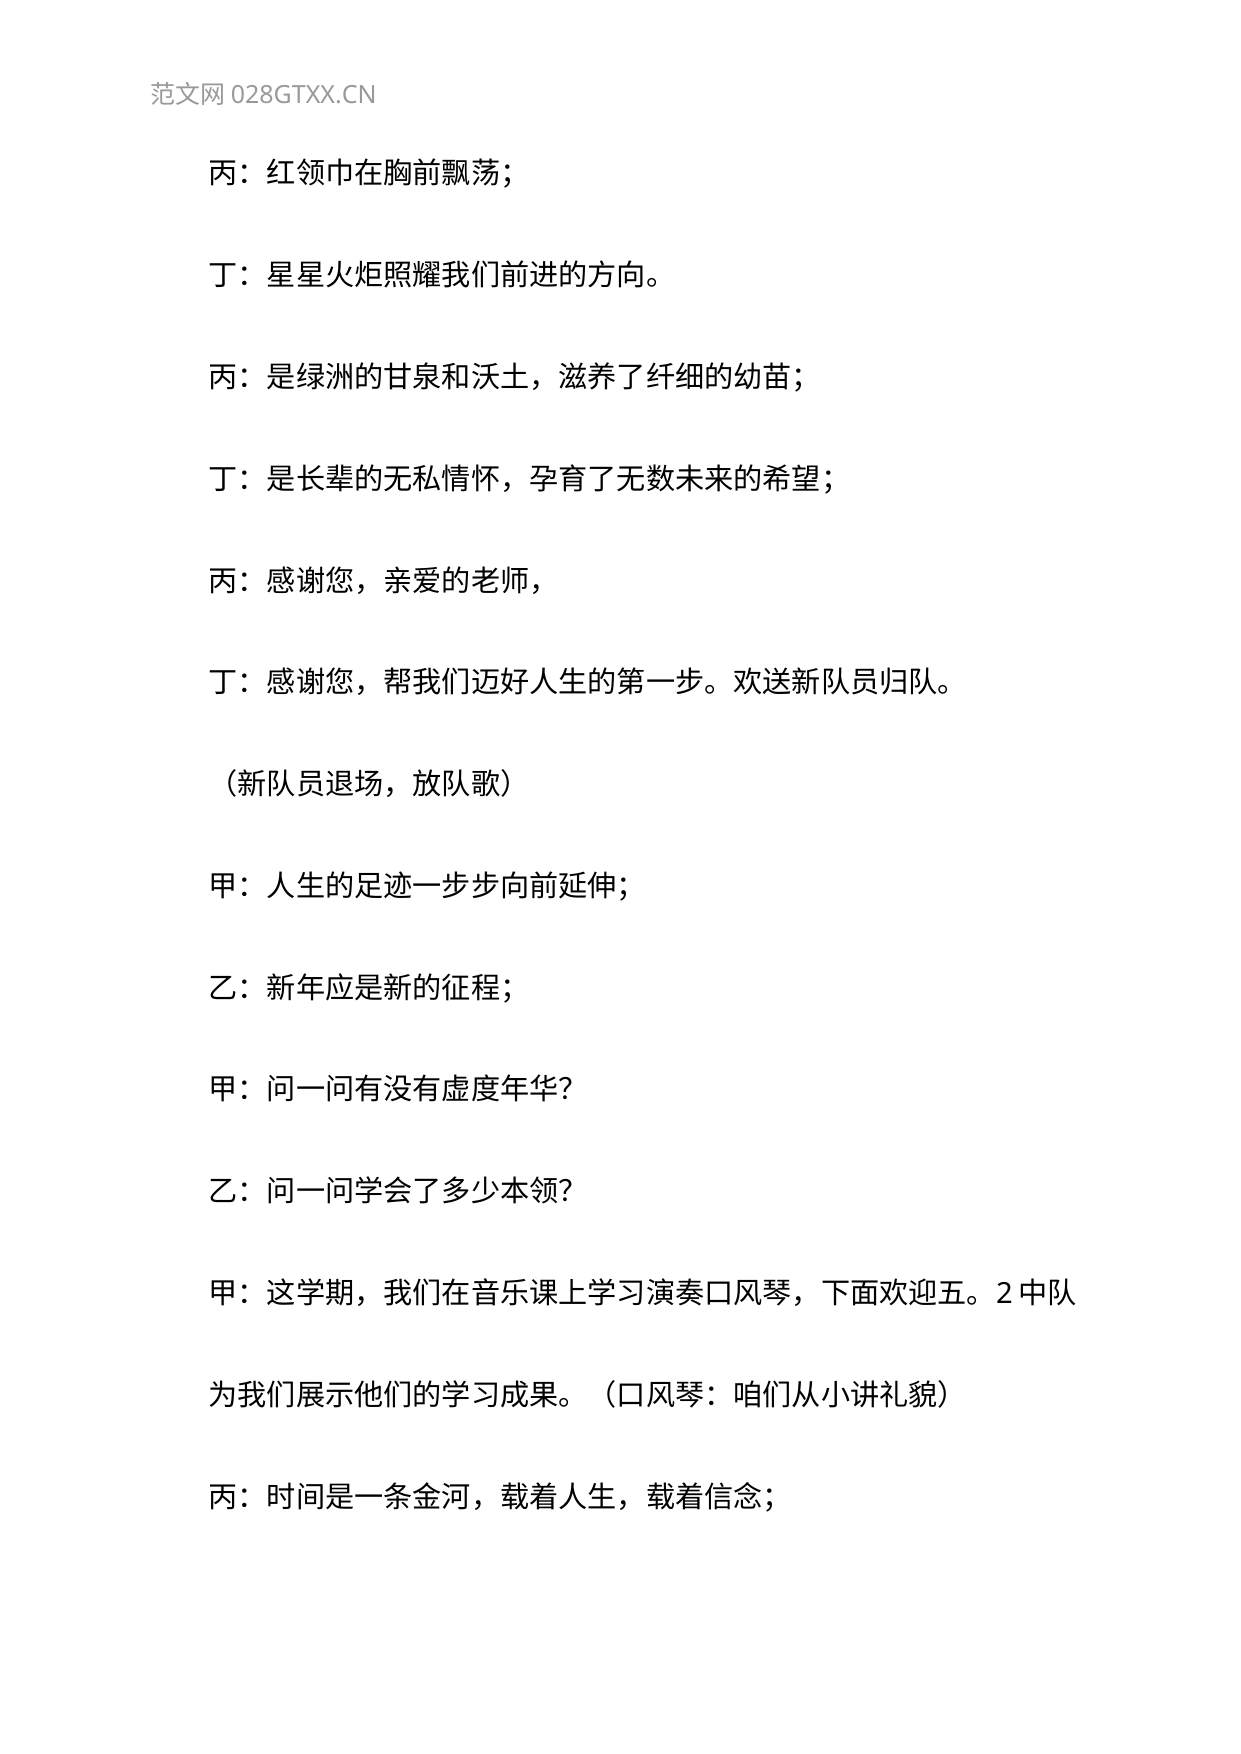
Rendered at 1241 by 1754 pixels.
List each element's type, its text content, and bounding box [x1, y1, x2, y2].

text 丙：红领巾在胸前飘荡； [150, 150, 1090, 192]
text 乙：问一问学会了多少本领？ [150, 1168, 1090, 1210]
text 丙：时间是一条金河，载着人生，载着信念； [150, 1473, 1090, 1516]
text 甲：问一问有没有虚度年华？ [150, 1066, 1090, 1108]
text 丁：感谢您，帮我们迈好人生的第一步。欢送新队员归队。 [150, 659, 1090, 701]
text 乙：新年应是新的征程； [150, 964, 1090, 1006]
text 甲：这学期，我们在音乐课上学习演奏口风琴，下面欢迎五。2中队 [150, 1269, 1090, 1312]
text 丙：感谢您，亲爱的老师， [150, 557, 1090, 599]
text 丁：星星火炬照耀我们前进的方向。 [150, 252, 1090, 294]
text （新队员退场，放队歌） [150, 761, 1090, 803]
text 丙：是绿洲的甘泉和沃土，滋养了纤细的幼苗； [150, 353, 1090, 396]
text 丁：是长辈的无私情怀，孕育了无数未来的希望； [150, 455, 1090, 498]
text 甲：人生的足迹一步步向前延伸； [150, 862, 1090, 905]
text 为我们展示他们的学习成果。（口风琴：咱们从小讲礼貌） [150, 1371, 1090, 1414]
